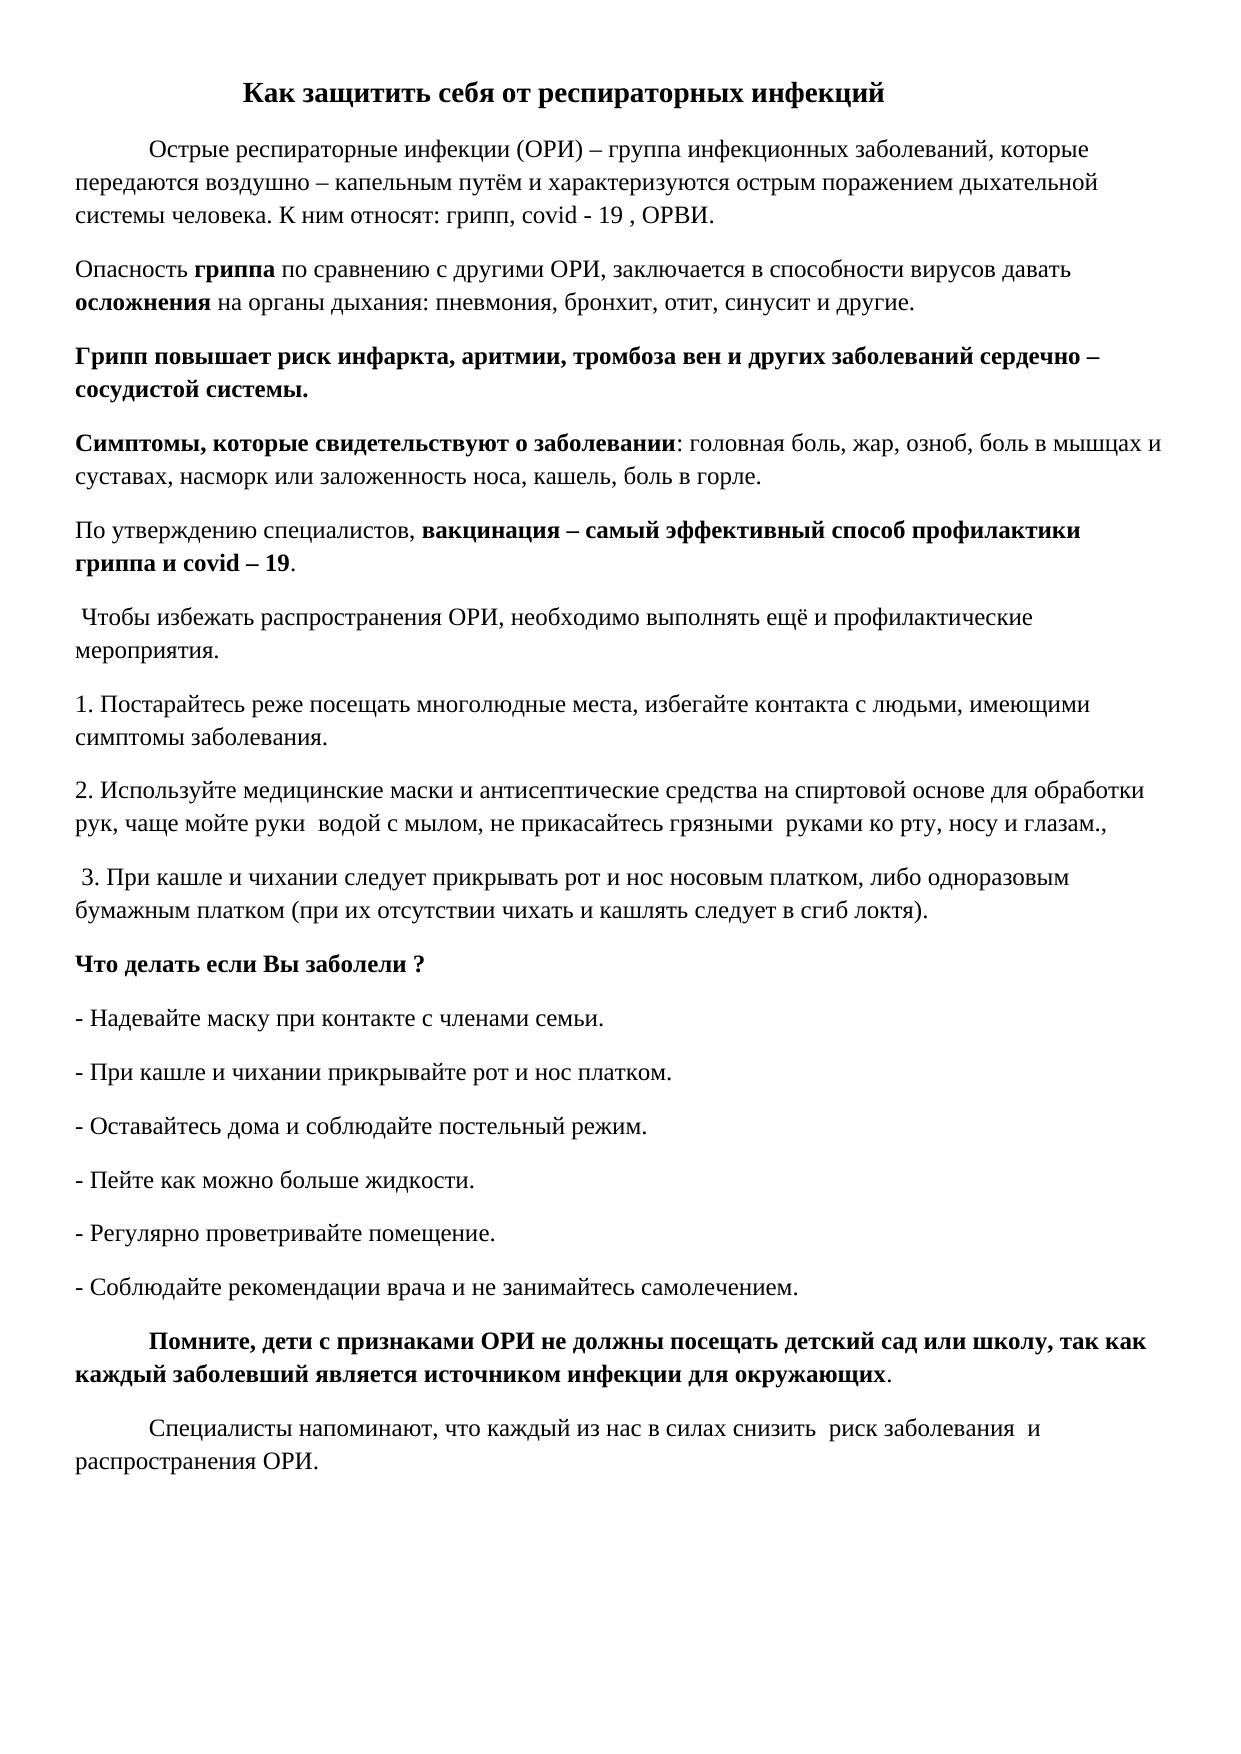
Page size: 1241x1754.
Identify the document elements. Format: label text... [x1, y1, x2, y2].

text Чтобы избежать распространения ОРИ, необходимо выполнять ещё и профилактические мероприятия. [75, 602, 1165, 663]
text - Надевайте маску при контакте с членами семьи. [75, 1003, 1165, 1032]
text - Оставайтесь дома и соблюдайте постельный режим. [75, 1111, 1165, 1139]
text 1. Постарайтесь реже посещать многолюдные места, избегайте контакта с людьми, имеющими симптомы заболевания. [75, 689, 1165, 750]
text По утверждению специалистов, вакцинация – самый эффективный способ профилактики гриппа и сovid – 19. [75, 515, 1165, 577]
text Специалисты напоминают, что каждый из нас в силах снизить риск заболевания и распространения ОРИ. [75, 1413, 1165, 1475]
text Что делать если Вы заболели ? [75, 949, 1165, 978]
text Как защитить себя от респираторных инфекций [75, 75, 1165, 108]
text - При кашле и чихании прикрывайте рот и нос платком. [75, 1057, 1165, 1086]
text Помните, дети с признаками ОРИ не должны посещать детский сад или школу, так как каждый заболевший является источником инфекции для окружающих. [75, 1326, 1165, 1388]
text 2. Используйте медицинские маски и антисептические средства на спиртовой основе для обработки рук, чаще мойте руки водой с мылом, не прикасайтесь грязными руками ко рту, носу и глазам., [75, 776, 1165, 837]
text Опасность гриппа по сравнению с другими ОРИ, заключается в способности вирусов давать осложнения на органы дыхания: пневмония, бронхит, отит, синусит и другие. [75, 254, 1165, 316]
text Грипп повышает риск инфаркта, аритмии, тромбоза вен и других заболеваний сердечно – сосудистой системы. [75, 341, 1165, 403]
text Симптомы, которые свидетельствуют о заболевании: головная боль, жар, озноб, боль в мышцах и суставах, насморк или заложенность носа, кашель, боль в горле. [75, 428, 1165, 490]
text Острые респираторные инфекции (ОРИ) – группа инфекционных заболеваний, которые передаются воздушно – капельным путём и характеризуются острым поражением дыхательной системы человека. К ним относят: грипп, сovid - 19 , ОРВИ. [75, 134, 1165, 229]
text - Регулярно проветривайте помещение. [75, 1218, 1165, 1247]
text - Пейте как можно больше жидкости. [75, 1165, 1165, 1193]
text - Соблюдайте рекомендации врача и не занимайтесь самолечением. [75, 1272, 1165, 1301]
text 3. При кашле и чихании следует прикрывать рот и нос носовым платком, либо одноразовым бумажным платком (при их отсутствии чихать и кашлять следует в сгиб локтя). [75, 862, 1165, 924]
